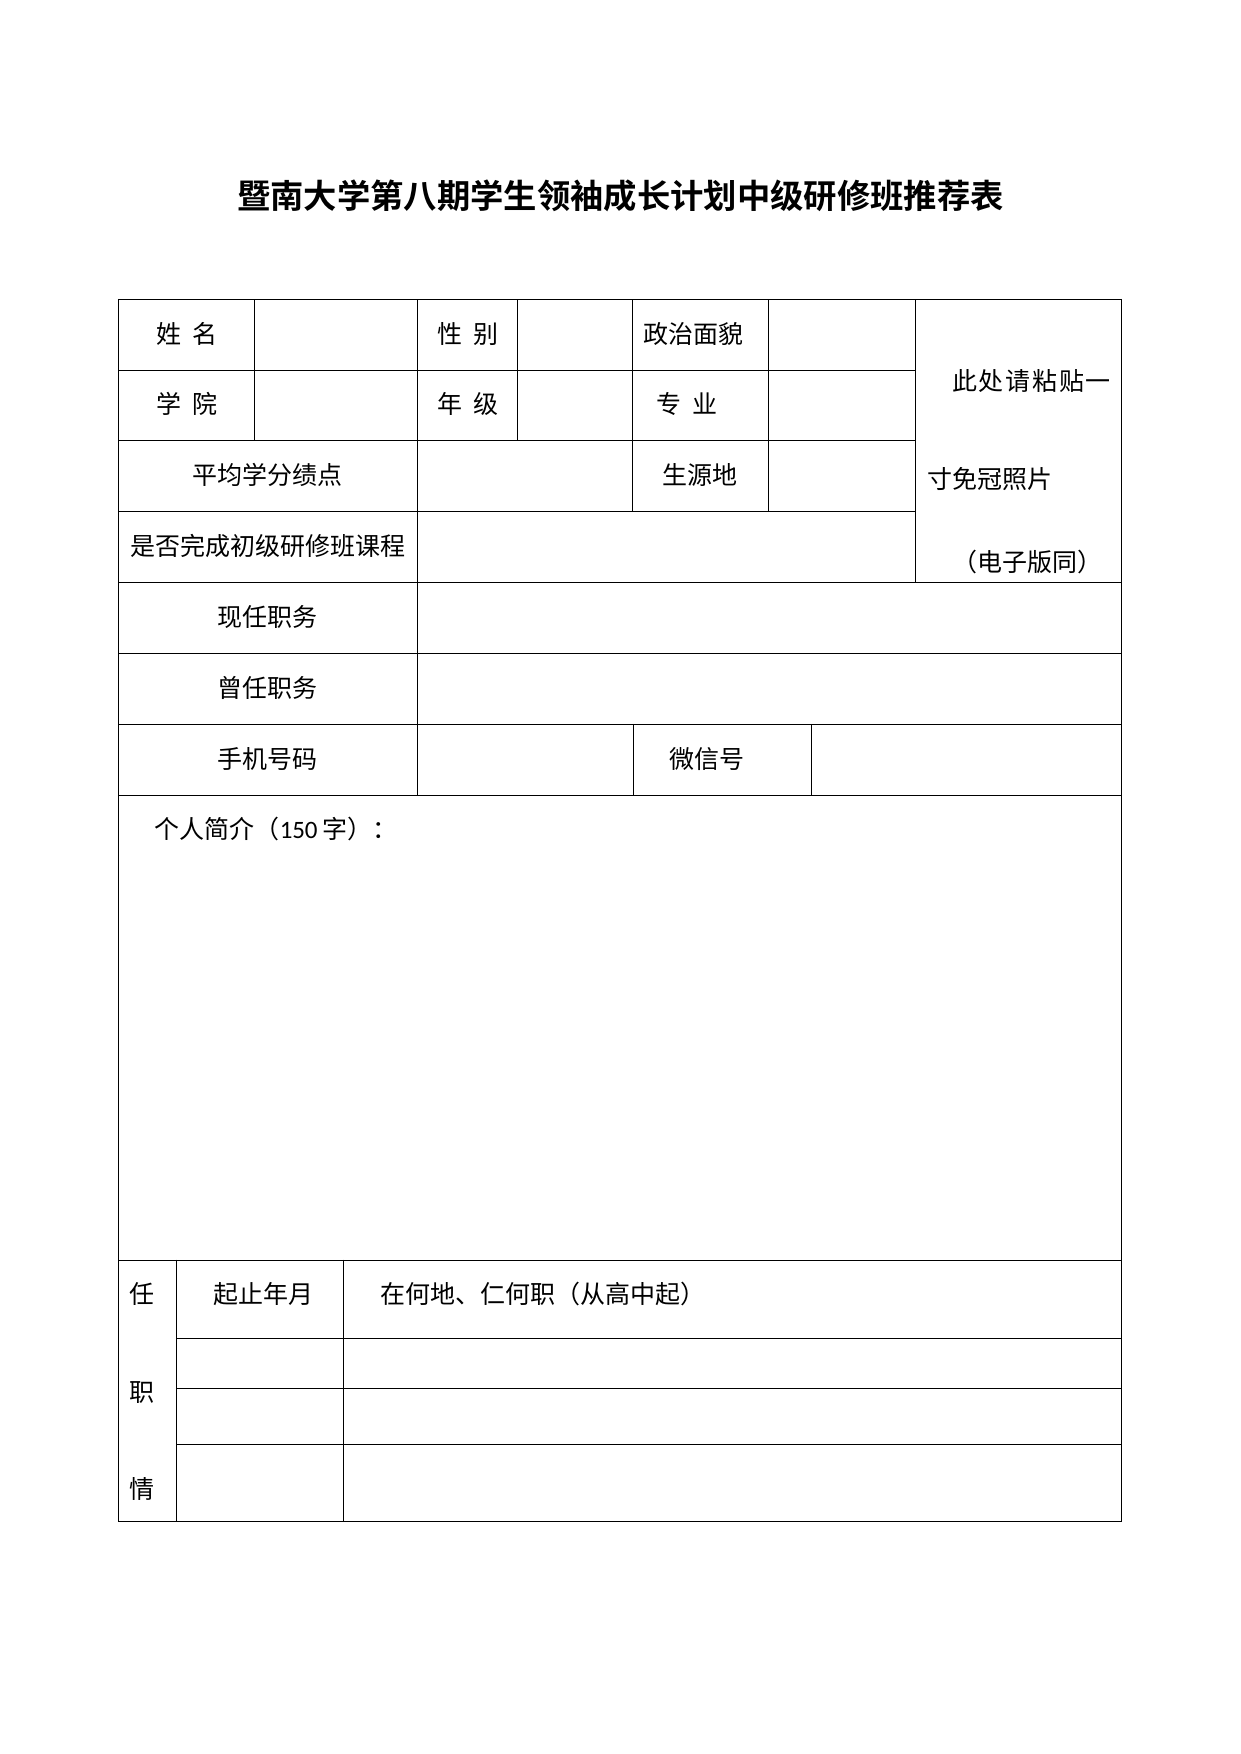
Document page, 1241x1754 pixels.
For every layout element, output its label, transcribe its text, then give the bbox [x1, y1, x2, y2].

table_cell 是否完成初级研修班课程 [119, 512, 417, 582]
table_cell [769, 371, 915, 440]
table_cell [177, 1389, 343, 1444]
table_header [255, 300, 417, 369]
table_cell 专 业 [633, 371, 768, 440]
table_cell [177, 1339, 343, 1388]
table_header 政治面貌 [633, 300, 768, 369]
table_cell 曾任职务 [119, 654, 417, 724]
table_cell 平均学分绩点 [119, 441, 417, 511]
table_cell [255, 371, 417, 440]
table_cell [344, 1389, 1121, 1444]
table_header 性 别 [418, 300, 517, 369]
table_cell [418, 441, 632, 511]
table_cell 任职情况 [119, 1261, 176, 1521]
table_cell [812, 725, 1121, 794]
table_cell 微信号 [634, 725, 811, 794]
table_header [518, 300, 632, 369]
table_cell [418, 583, 1121, 653]
table_cell 学 院 [119, 371, 254, 440]
table_cell 起止年月 [177, 1261, 343, 1338]
table_cell 在何地、仁何职（从高中起） [344, 1261, 1121, 1338]
text 暨南大学第八期学生领袖成长计划中级研修班推荐表 [187, 162, 1053, 227]
table_header 此处请粘贴一寸免冠照片 （电子版同） [916, 300, 1121, 582]
table_cell [418, 512, 915, 582]
table_cell 生源地 [633, 441, 768, 511]
table_cell [769, 441, 915, 511]
table_cell [518, 371, 632, 440]
table_cell [177, 1445, 343, 1521]
table_cell [418, 654, 1121, 724]
table_cell 现任职务 [119, 583, 417, 653]
table_header [769, 300, 915, 369]
table_cell 手机号码 [119, 725, 417, 794]
table_header 姓 名 [119, 300, 254, 369]
table_cell [344, 1339, 1121, 1388]
table_cell 个人简介（150字）： [119, 796, 1121, 1259]
table_cell 年 级 [418, 371, 517, 440]
table_cell [344, 1445, 1121, 1521]
table_cell [418, 725, 633, 794]
